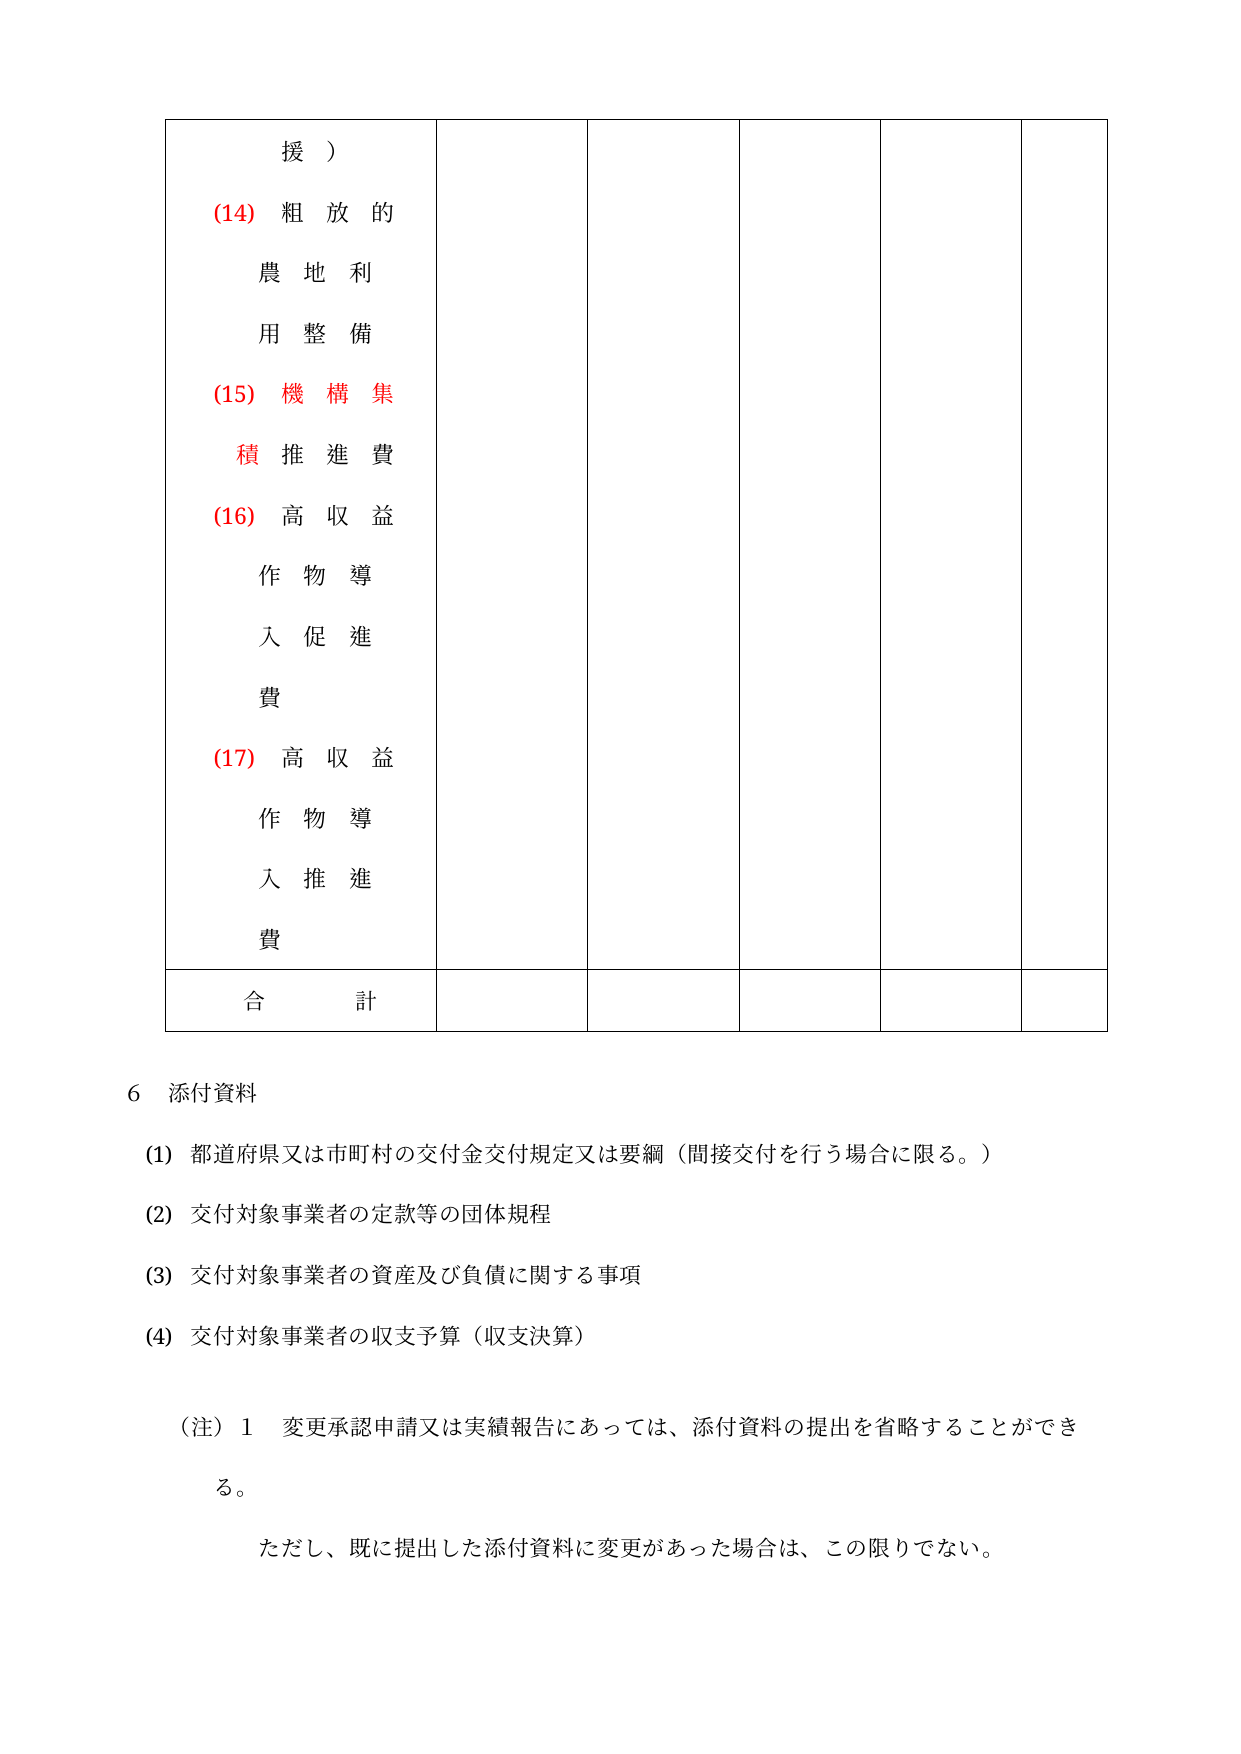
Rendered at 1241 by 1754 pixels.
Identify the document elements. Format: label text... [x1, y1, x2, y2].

table_cell 円 [881, 120, 1021, 969]
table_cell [166, 120, 436, 969]
text ６ 添付資料 [123, 1062, 1117, 1123]
table_cell [881, 970, 1021, 1031]
text ただし、既に提出した添付資料に変更があった場合は、この限りでない。 [258, 1517, 1083, 1577]
table_cell 円 [437, 120, 587, 969]
table_cell 合 計 [166, 970, 436, 1031]
table_cell [1022, 970, 1107, 1031]
text (3) 交付対象事業者の資産及び負債に関する事項 [123, 1244, 1117, 1304]
text (4) 交付対象事業者の収支予算（収支決算） [123, 1304, 1117, 1365]
text (1) 都道府県又は市町村の交付金交付規定又は要綱（間接交付を行う場合に限る。） [123, 1123, 1117, 1183]
table_cell 円 [740, 120, 880, 969]
table_cell [588, 970, 739, 1031]
table_cell [1022, 120, 1107, 969]
table_cell 円 [588, 120, 739, 969]
table_cell [437, 970, 587, 1031]
table_cell [740, 970, 880, 1031]
text （注）１ 変更承認申請又は実績報告にあっては、添付資料の提出を省略することができる。 [168, 1395, 1083, 1517]
text (2) 交付対象事業者の定款等の団体規程 [123, 1183, 1117, 1244]
